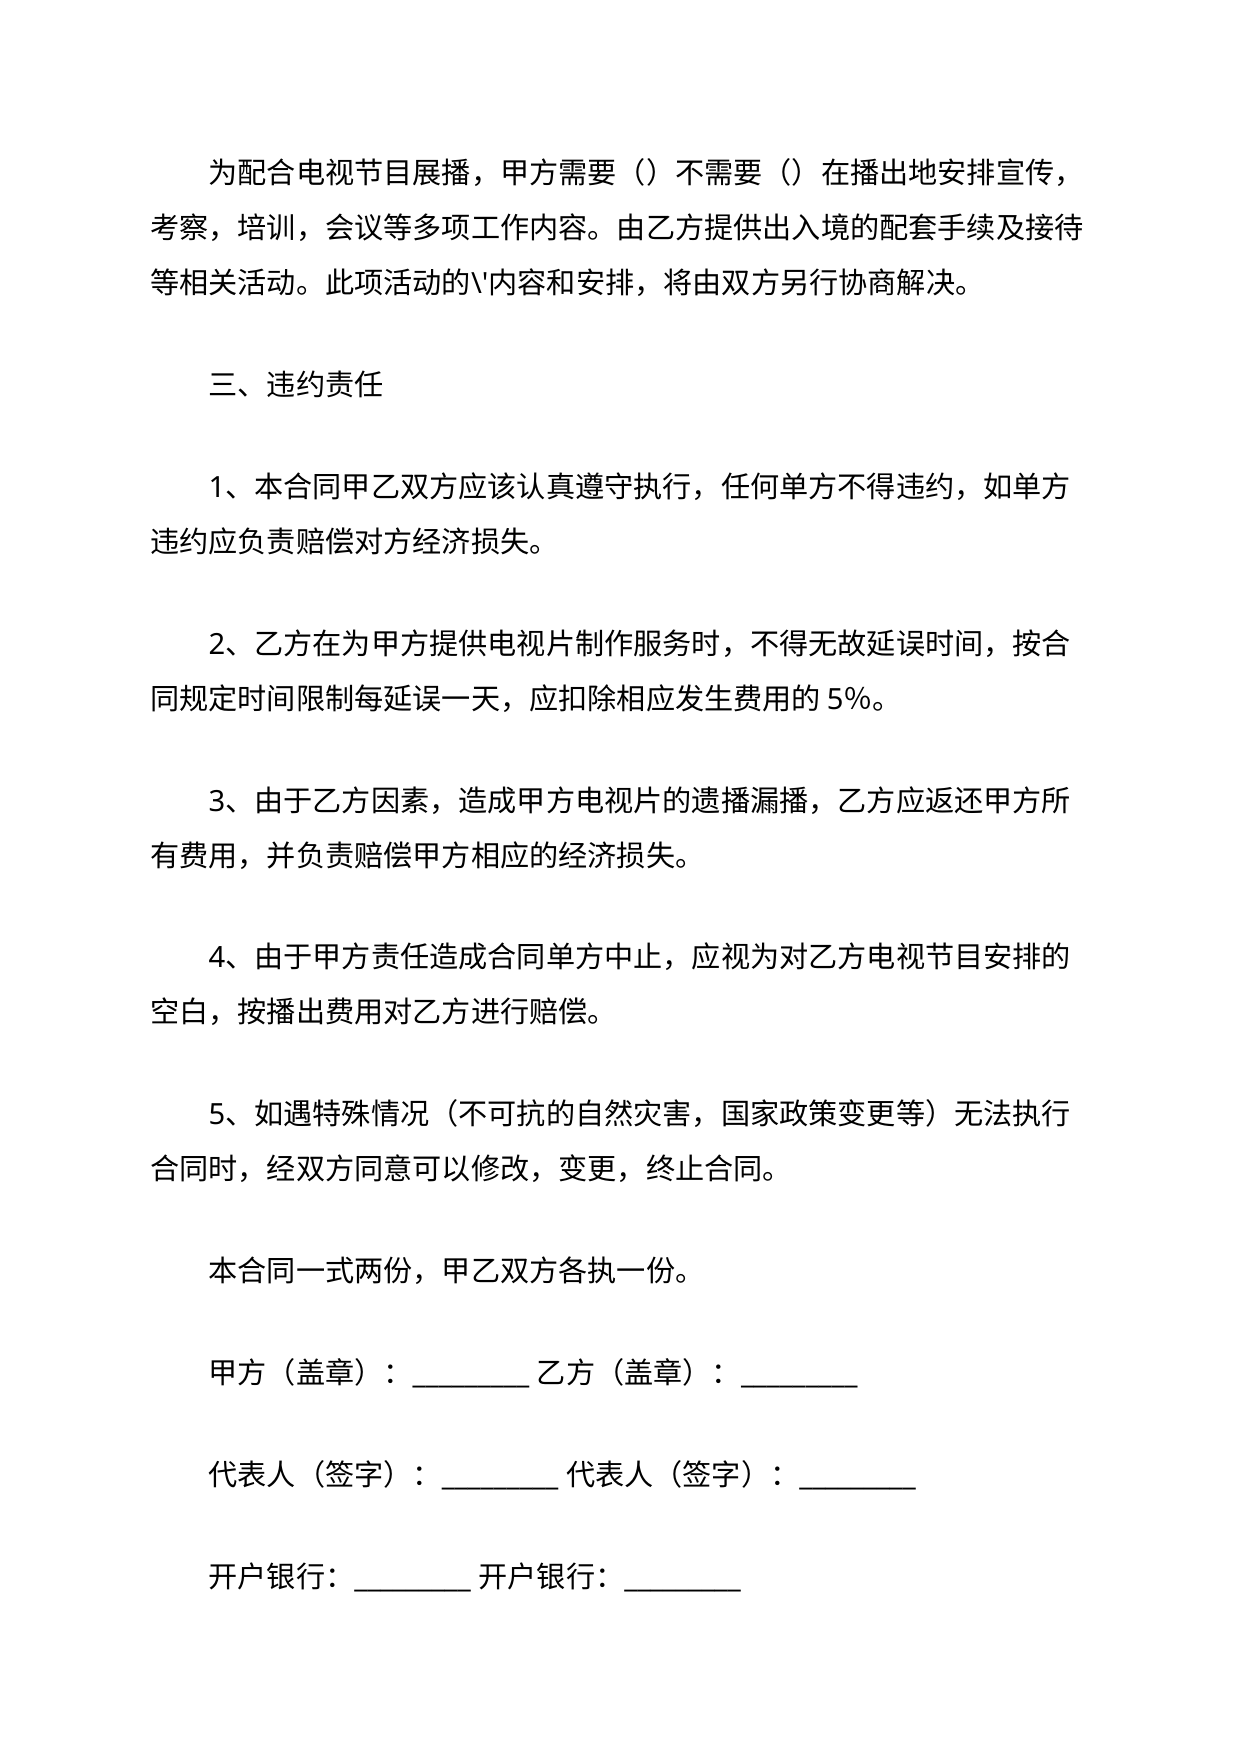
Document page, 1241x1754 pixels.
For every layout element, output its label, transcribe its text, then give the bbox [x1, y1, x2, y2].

text 5、如遇特殊情况（不可抗的自然灾害，国家政策变更等）无法执行合同时，经双方同意可以修改，变更，终止合同。 [150, 1091, 1090, 1188]
text 3、由于乙方因素，造成甲方电视片的遗播漏播，乙方应返还甲方所有费用，并负责赔偿甲方相应的经济损失。 [150, 777, 1090, 874]
text 2、乙方在为甲方提供电视片制作服务时，不得无故延误时间，按合同规定时间限制每延误一天，应扣除相应发生费用的5％。 [150, 620, 1090, 718]
text 1、本合同甲乙双方应该认真遵守执行，任何单方不得违约，如单方违约应负责赔偿对方经济损失。 [150, 463, 1090, 561]
text 为配合电视节目展播，甲方需要（）不需要（）在播出地安排宣传，考察，培训，会议等多项工作内容。由乙方提供出入境的配套手续及接待等相关活动。此项活动的\'内容和安排，将由双方另行协商解决。 [150, 150, 1090, 302]
text 甲方（盖章）：_________ 乙方（盖章）：_________ [150, 1349, 1090, 1392]
text 本合同一式两份，甲乙双方各执一份。 [150, 1248, 1090, 1290]
text 代表人（签字）：_________ 代表人（签字）：_________ [150, 1451, 1090, 1494]
text 三、违约责任 [150, 362, 1090, 404]
text 开户银行：_________ 开户银行：_________ [150, 1553, 1090, 1596]
text 4、由于甲方责任造成合同单方中止，应视为对乙方电视节目安排的空白，按播出费用对乙方进行赔偿。 [150, 934, 1090, 1031]
